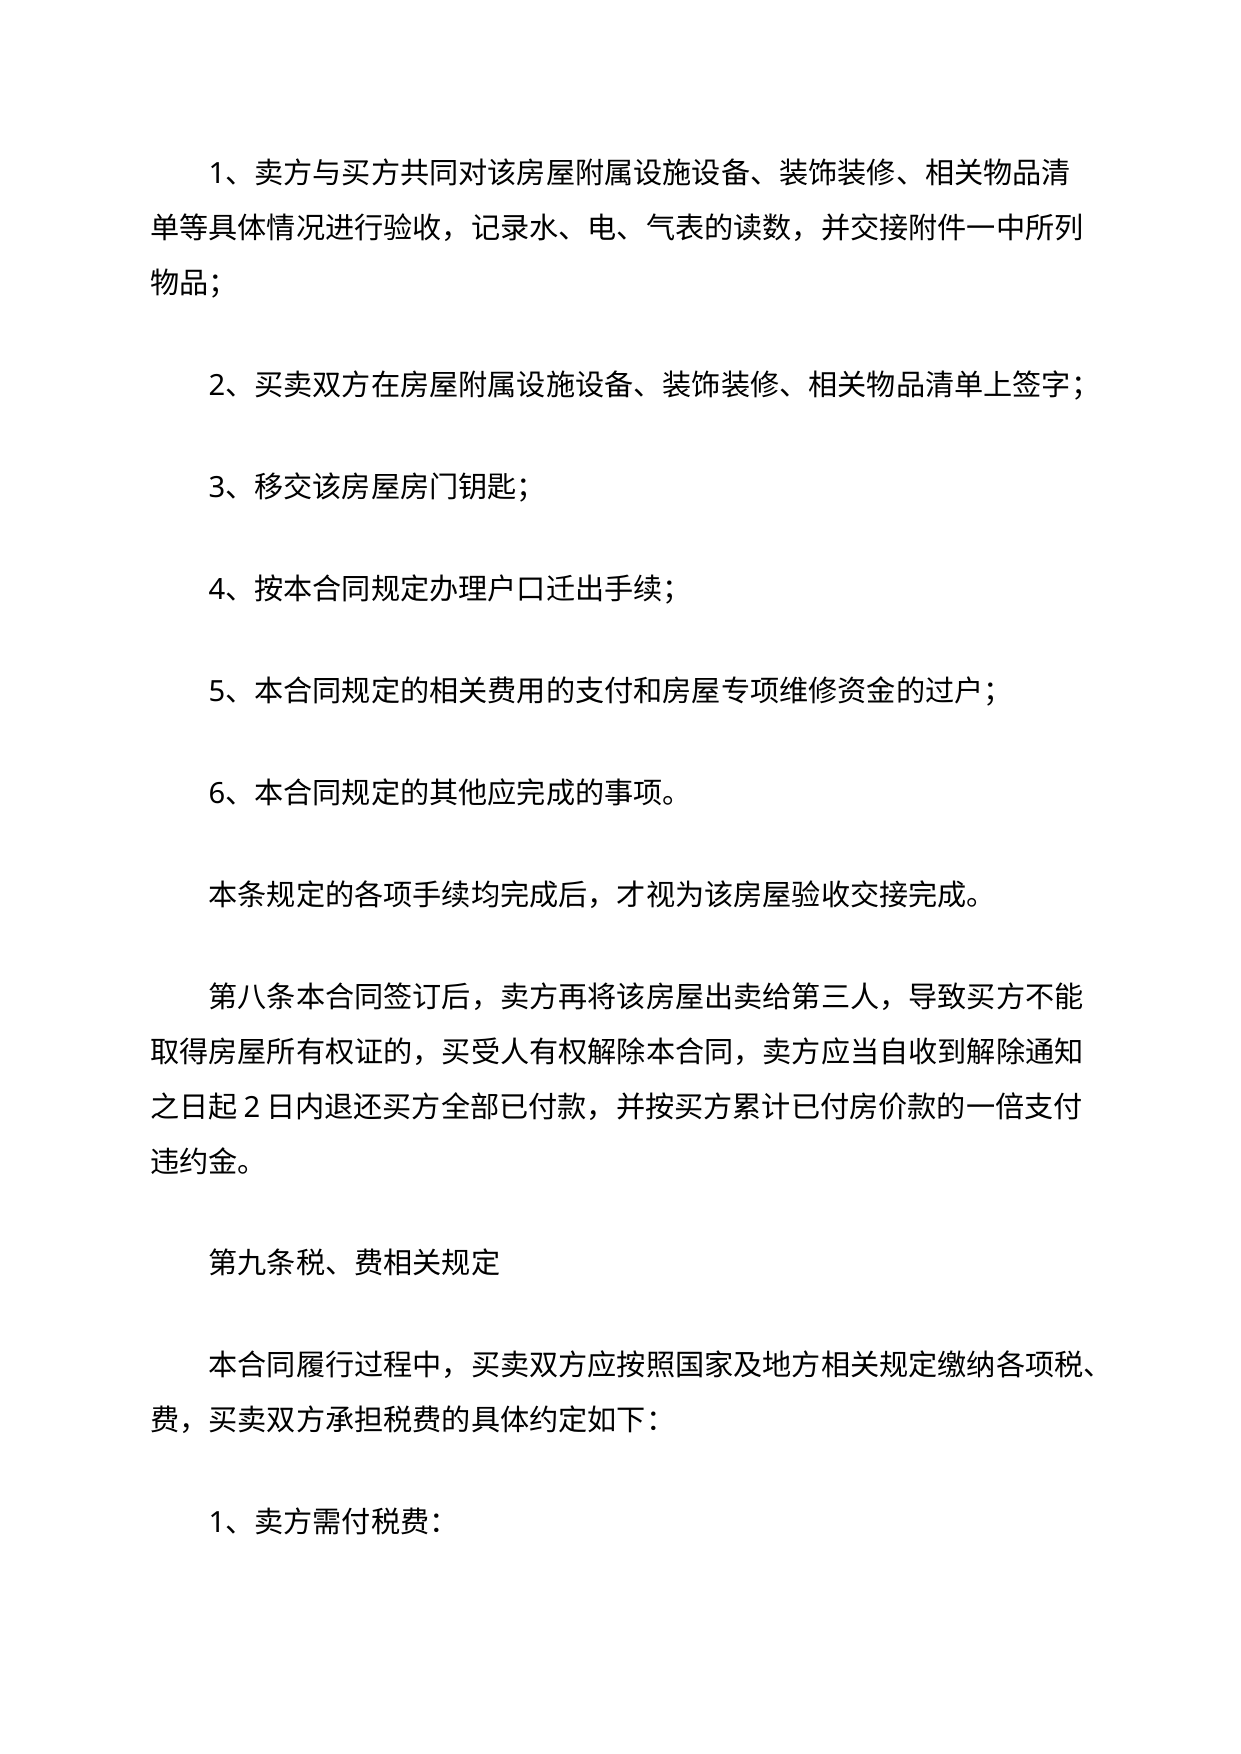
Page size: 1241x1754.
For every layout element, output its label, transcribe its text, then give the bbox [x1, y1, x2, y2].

text 3、移交该房屋房门钥匙； [150, 464, 1090, 506]
text 本合同履行过程中，买卖双方应按照国家及地方相关规定缴纳各项税、费，买卖双方承担税费的具体约定如下： [150, 1342, 1090, 1439]
text 4、按本合同规定办理户口迁出手续； [150, 566, 1090, 608]
text 本条规定的各项手续均完成后，才视为该房屋验收交接完成。 [150, 872, 1090, 914]
text 1、卖方与买方共同对该房屋附属设施设备、装饰装修、相关物品清单等具体情况进行验收，记录水、电、气表的读数，并交接附件一中所列物品； [150, 150, 1090, 302]
text 2、买卖双方在房屋附属设施设备、装饰装修、相关物品清单上签字； [150, 362, 1090, 404]
text 5、本合同规定的相关费用的支付和房屋专项维修资金的过户； [150, 668, 1090, 710]
text 1、卖方需付税费： [150, 1498, 1090, 1541]
text 6、本合同规定的其他应完成的事项。 [150, 769, 1090, 812]
text 第九条税、费相关规定 [150, 1240, 1090, 1282]
text 第八条本合同签订后，卖方再将该房屋出卖给第三人，导致买方不能取得房屋所有权证的，买受人有权解除本合同，卖方应当自收到解除通知之日起2日内退还买方全部已付款，并按买方累计已付房价款的一倍支付违约金。 [150, 973, 1090, 1180]
